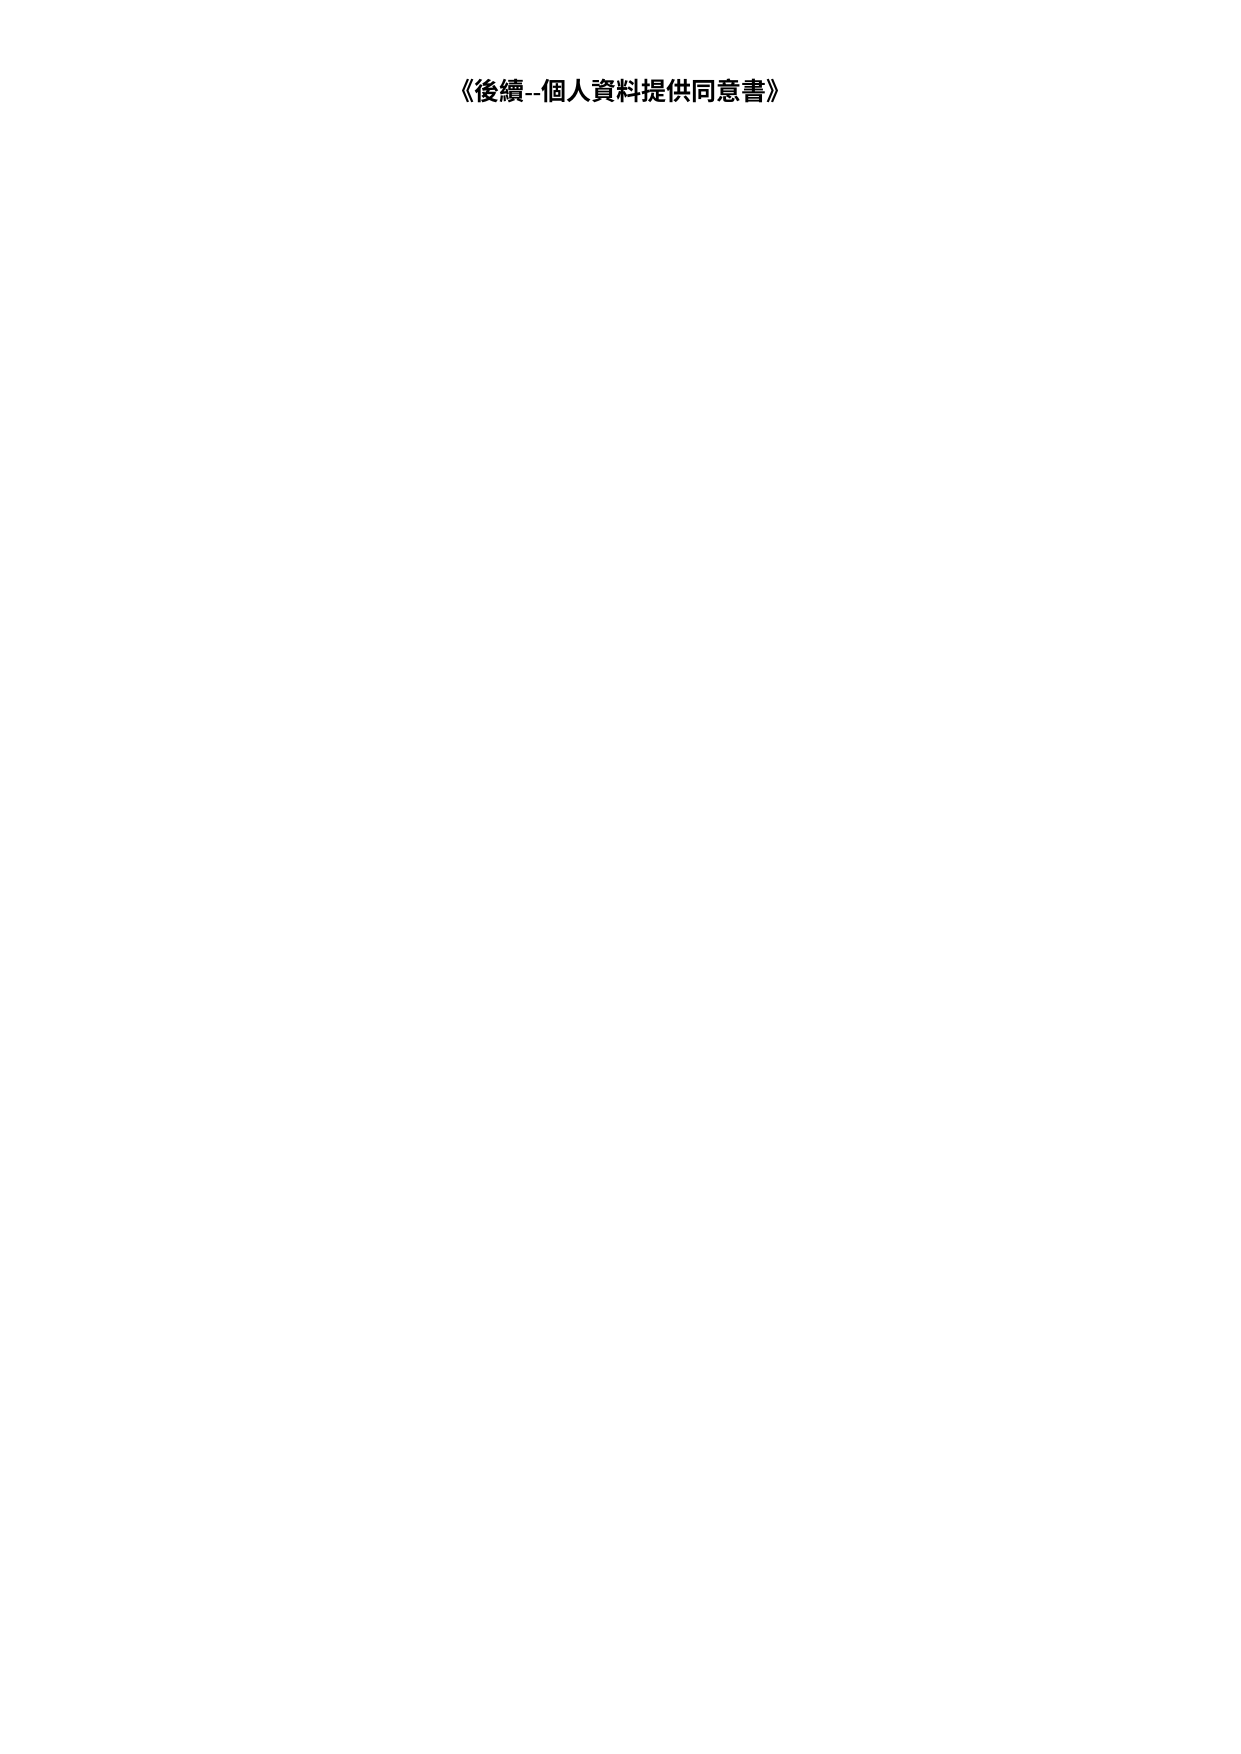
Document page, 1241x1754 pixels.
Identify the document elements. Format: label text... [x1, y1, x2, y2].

text 《後續--個人資料提供同意書》 [71, 71, 1169, 108]
